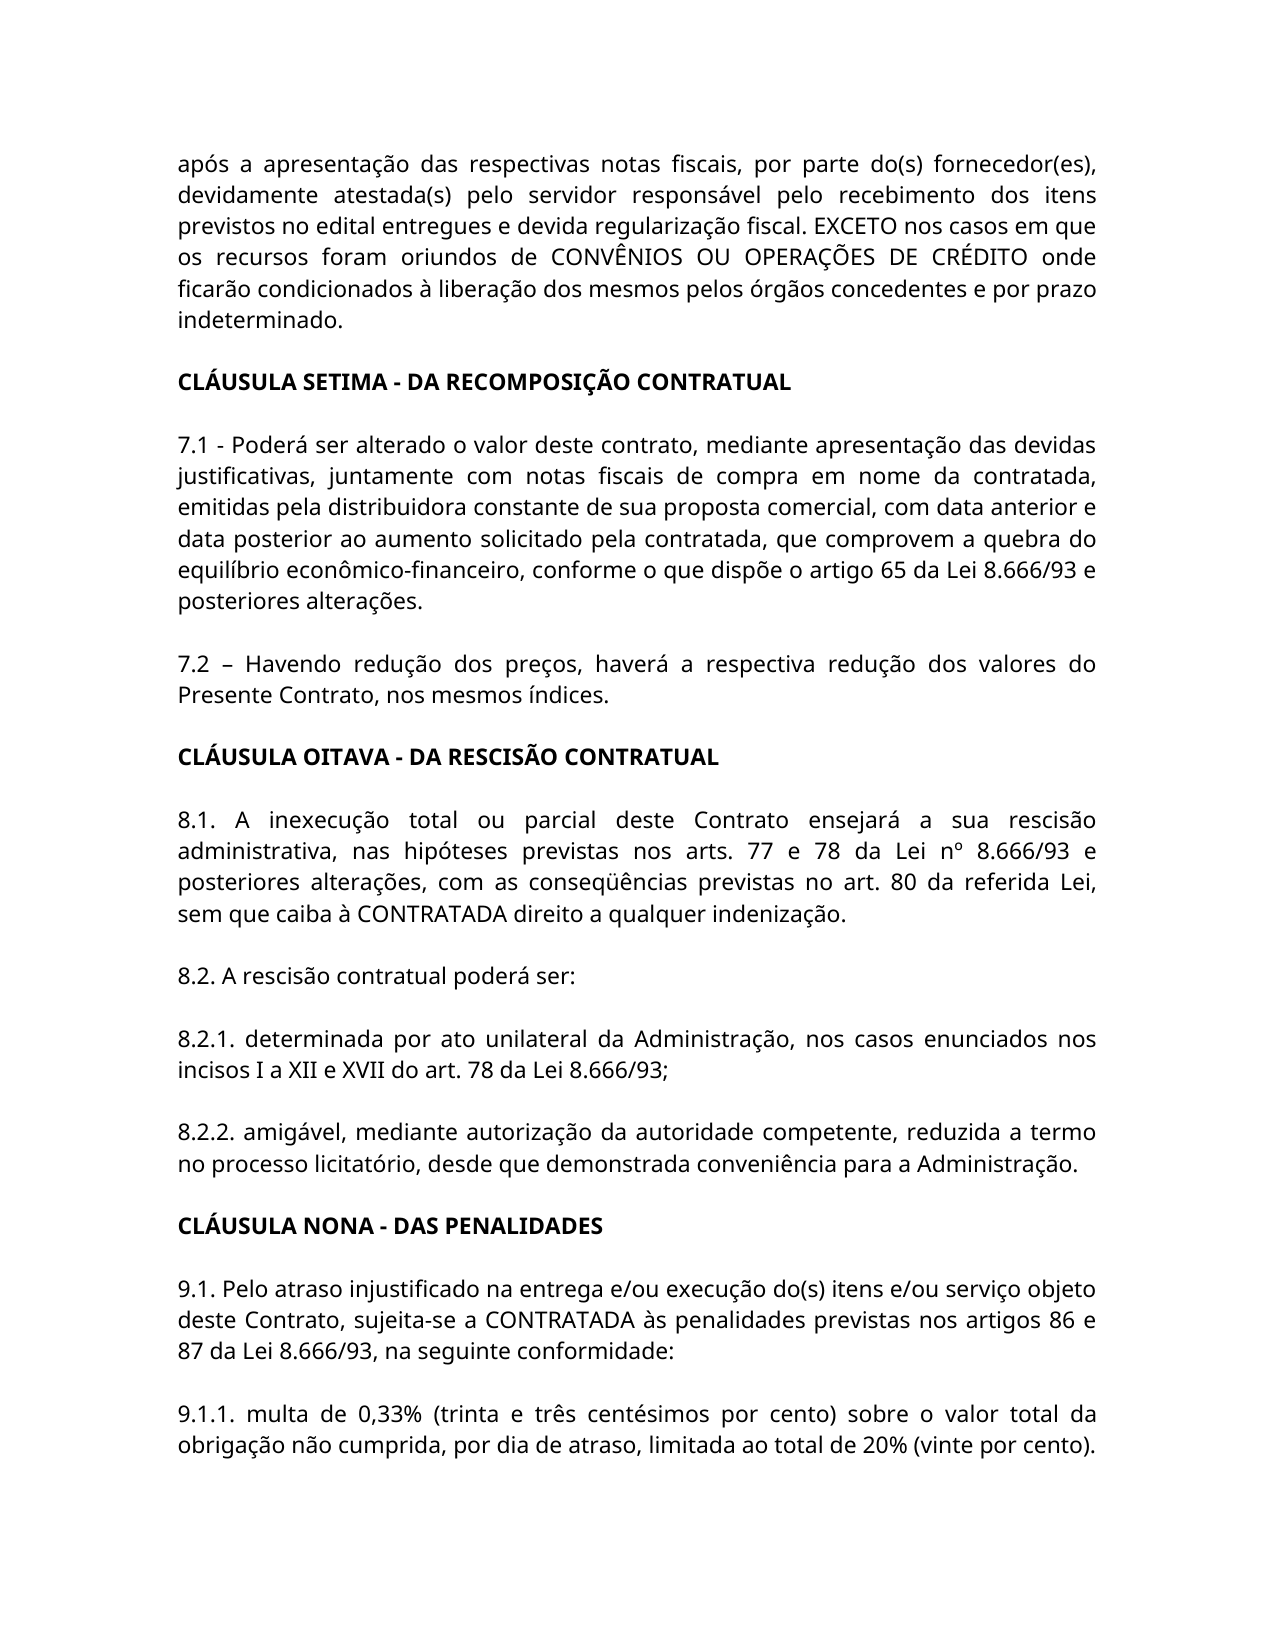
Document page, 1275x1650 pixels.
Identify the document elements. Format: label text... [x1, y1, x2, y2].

text CLÁUSULA OITAVA - DA RESCISÃO CONTRATUAL [177, 741, 1098, 773]
text CLÁUSULA SETIMA - DA RECOMPOSIÇÃO CONTRATUAL [177, 366, 1098, 398]
text 8.2. A rescisão contratual poderá ser: [177, 960, 1098, 991]
text 8.1. A inexecução total ou parcial deste Contrato ensejará a sua rescisão administrativa, nas hipóteses previstas nos arts. 77 e 78 da Lei nº 8.666/93 e posteriores alterações, com as conseqüências previstas no art. 80 da referida Lei, sem que caiba à CONTRATADA direito a qualquer indenização. [177, 804, 1098, 929]
text 9.1.1. multa de 0,33% (trinta e três centésimos por cento) sobre o valor total da obrigação não cumprida, por dia de atraso, limitada ao total de 20% (vinte por cento). [177, 1398, 1098, 1460]
text 7.1 - Poderá ser alterado o valor deste contrato, mediante apresentação das devidas justificativas, juntamente com notas fiscais de compra em nome da contratada, emitidas pela distribuidora constante de sua proposta comercial, com data anterior e data posterior ao aumento solicitado pela contratada, que comprovem a quebra do equilíbrio econômico-financeiro, conforme o que dispõe o artigo 65 da Lei 8.666/93 e posteriores alterações. [177, 429, 1098, 616]
text 7.2 – Havendo redução dos preços, haverá a respectiva redução dos valores do Presente Contrato, nos mesmos índices. [177, 648, 1098, 710]
text CLÁUSULA NONA - DAS PENALIDADES [177, 1210, 1098, 1241]
text 8.2.1. determinada por ato unilateral da Administração, nos casos enunciados nos incisos I a XII e XVII do art. 78 da Lei 8.666/93; [177, 1023, 1098, 1085]
text 8.2.2. amigável, mediante autorização da autoridade competente, reduzida a termo no processo licitatório, desde que demonstrada conveniência para a Administração. [177, 1116, 1098, 1179]
text 9.1. Pelo atraso injustificado na entrega e/ou execução do(s) itens e/ou serviço objeto deste Contrato, sujeita-se a CONTRATADA às penalidades previstas nos artigos 86 e 87 da Lei 8.666/93, na seguinte conformidade: [177, 1273, 1098, 1366]
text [177, 148, 1098, 335]
